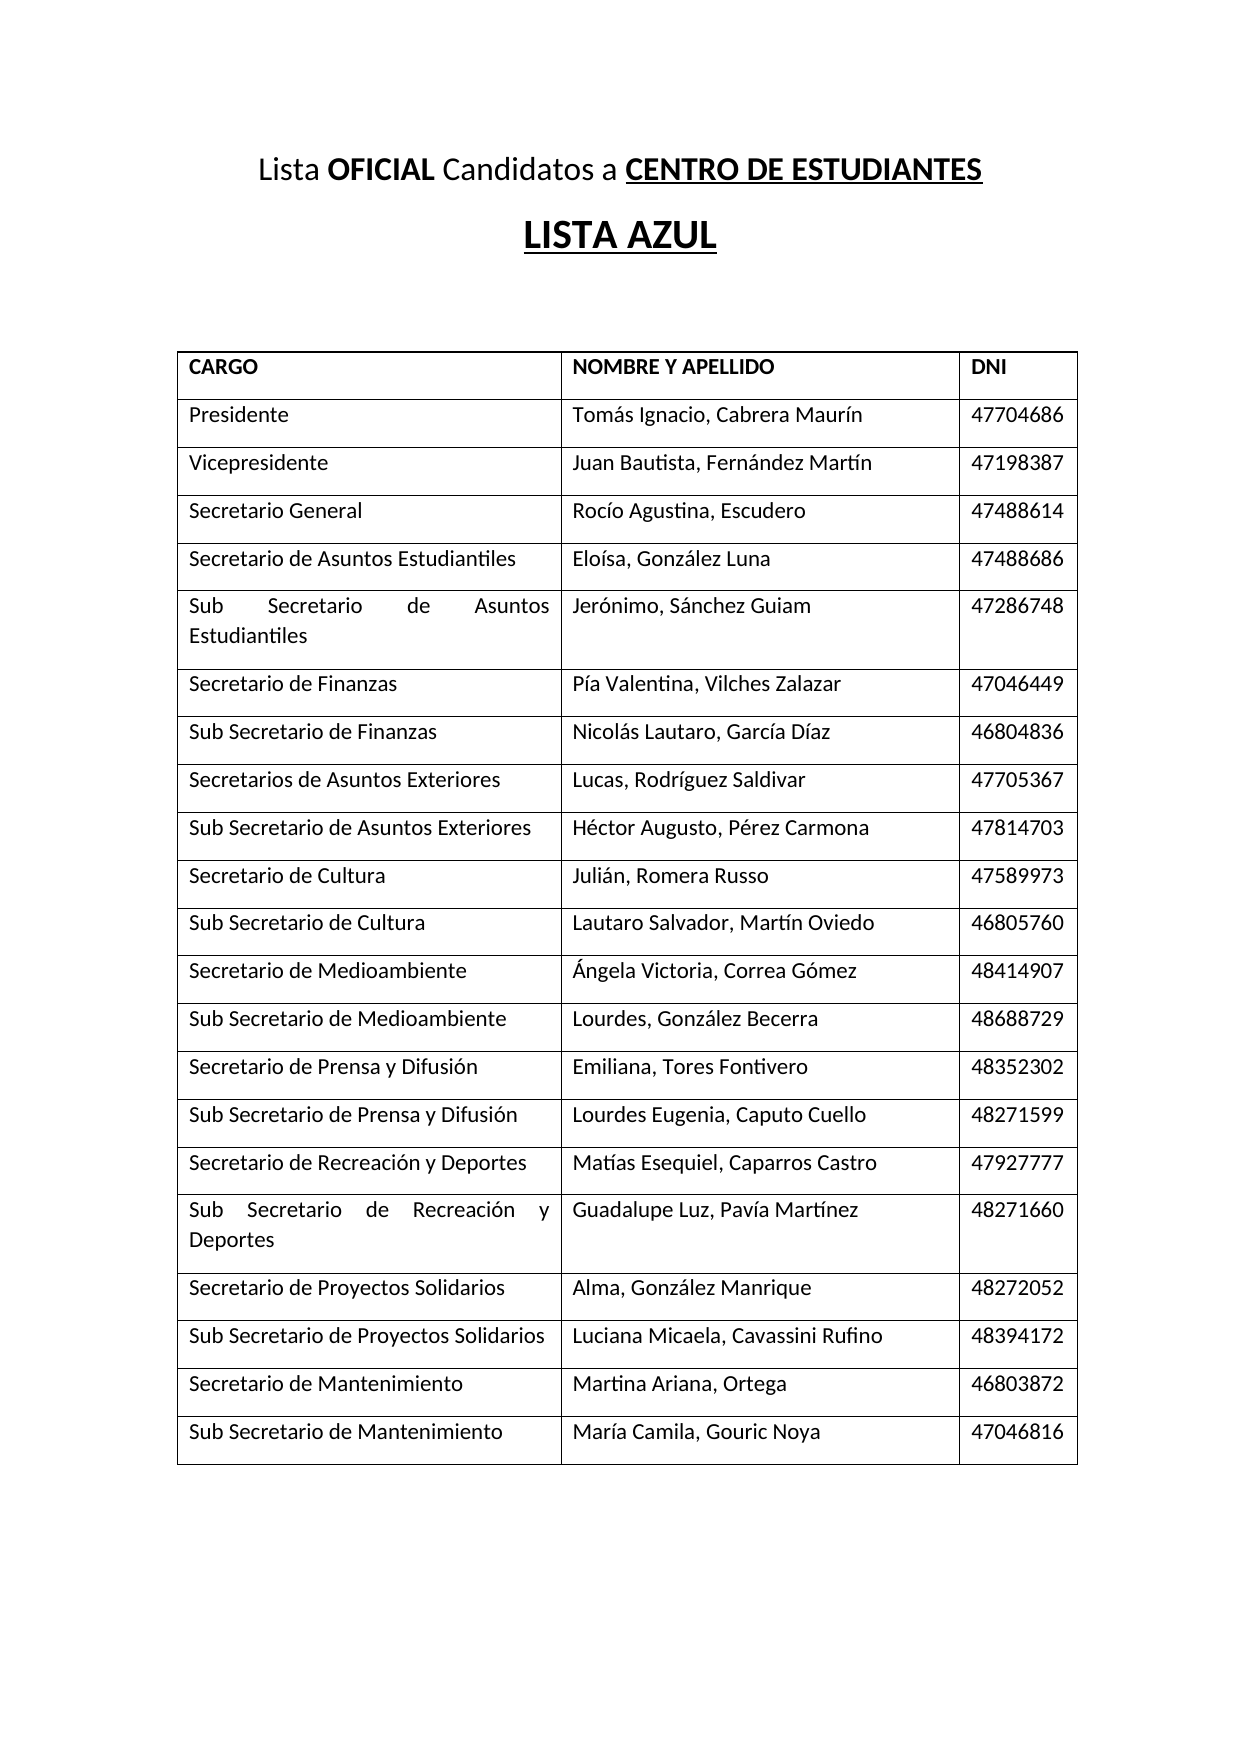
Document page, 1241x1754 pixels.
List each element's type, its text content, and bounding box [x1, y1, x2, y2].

table_header NOMBRE Y APELLIDO [562, 353, 959, 399]
table_cell 47589973 [960, 861, 1077, 907]
table_cell Sub Secretario de Asuntos Estudiantiles [178, 591, 561, 668]
table_cell Presidente [178, 400, 561, 447]
table_cell Martina Ariana, Ortega [562, 1369, 959, 1416]
table_cell Emiliana, Tores Fontivero [562, 1052, 959, 1099]
table_cell Alma, González Manrique [562, 1274, 959, 1320]
table_cell Guadalupe Luz, Pavía Martínez [562, 1195, 959, 1272]
table_cell Secretario de Medioambiente [178, 956, 561, 1003]
table_cell Luciana Micaela, Cavassini Rufino [562, 1321, 959, 1368]
table_cell Sub Secretario de Mantenimiento [178, 1417, 561, 1464]
table_cell Tomás Ignacio, Cabrera Maurín [562, 400, 959, 447]
text LISTA AZUL [177, 208, 1063, 259]
table_cell Sub Secretario de Asuntos Exteriores [178, 813, 561, 860]
table_cell 47705367 [960, 765, 1077, 812]
table_cell 47286748 [960, 591, 1077, 668]
table_cell Secretario de Mantenimiento [178, 1369, 561, 1416]
table_cell Nicolás Lautaro, García Díaz [562, 717, 959, 764]
table_cell 48688729 [960, 1004, 1077, 1051]
table_cell 48272052 [960, 1274, 1077, 1320]
table_cell Julián, Romera Russo [562, 861, 959, 907]
table_cell Jerónimo, Sánchez Guiam [562, 591, 959, 668]
table_cell Eloísa, González Luna [562, 544, 959, 590]
table_cell Juan Bautista, Fernández Martín [562, 448, 959, 495]
table_cell 46803872 [960, 1369, 1077, 1416]
table_cell 48352302 [960, 1052, 1077, 1099]
table_cell 47198387 [960, 448, 1077, 495]
table_cell Sub Secretario de Recreación y Deportes [178, 1195, 561, 1272]
table_cell 46804836 [960, 717, 1077, 764]
table_cell Lautaro Salvador, Martín Oviedo [562, 909, 959, 955]
table_cell Lourdes Eugenia, Caputo Cuello [562, 1100, 959, 1147]
table_cell 47046816 [960, 1417, 1077, 1464]
table_cell Secretario de Finanzas [178, 670, 561, 716]
table_cell Lucas, Rodríguez Saldivar [562, 765, 959, 812]
table_cell Ángela Victoria, Correa Gómez [562, 956, 959, 1003]
table_cell Secretario General [178, 496, 561, 543]
table_cell 48414907 [960, 956, 1077, 1003]
table_cell Sub Secretario de Finanzas [178, 717, 561, 764]
table_cell Secretario de Asuntos Estudiantiles [178, 544, 561, 590]
table_cell Héctor Augusto, Pérez Carmona [562, 813, 959, 860]
table_cell 48271599 [960, 1100, 1077, 1147]
table_cell Secretarios de Asuntos Exteriores [178, 765, 561, 812]
table_cell 47488686 [960, 544, 1077, 590]
table_cell 48394172 [960, 1321, 1077, 1368]
table_cell Sub Secretario de Cultura [178, 909, 561, 955]
table_cell Secretario de Recreación y Deportes [178, 1148, 561, 1194]
table_cell Rocío Agustina, Escudero [562, 496, 959, 543]
table_cell Pía Valentina, Vilches Zalazar [562, 670, 959, 716]
table_cell Sub Secretario de Prensa y Difusión [178, 1100, 561, 1147]
table_header DNI [960, 353, 1077, 399]
table_cell Vicepresidente [178, 448, 561, 495]
table_cell 47814703 [960, 813, 1077, 860]
table_cell Secretario de Cultura [178, 861, 561, 907]
table_cell 47704686 [960, 400, 1077, 447]
table_header CARGO [178, 353, 561, 399]
table_cell 47488614 [960, 496, 1077, 543]
table_cell Secretario de Prensa y Difusión [178, 1052, 561, 1099]
table_cell 47046449 [960, 670, 1077, 716]
table_cell Lourdes, González Becerra [562, 1004, 959, 1051]
table_cell 47927777 [960, 1148, 1077, 1194]
table_cell María Camila, Gouric Noya [562, 1417, 959, 1464]
table_cell 46805760 [960, 909, 1077, 955]
table_cell Sub Secretario de Medioambiente [178, 1004, 561, 1051]
table_cell Sub Secretario de Proyectos Solidarios [178, 1321, 561, 1368]
table_cell 48271660 [960, 1195, 1077, 1272]
text Lista OFICIAL Candidatos a CENTRO DE ESTUDIANTES [177, 148, 1063, 188]
table_cell Matías Esequiel, Caparros Castro [562, 1148, 959, 1194]
table_cell Secretario de Proyectos Solidarios [178, 1274, 561, 1320]
